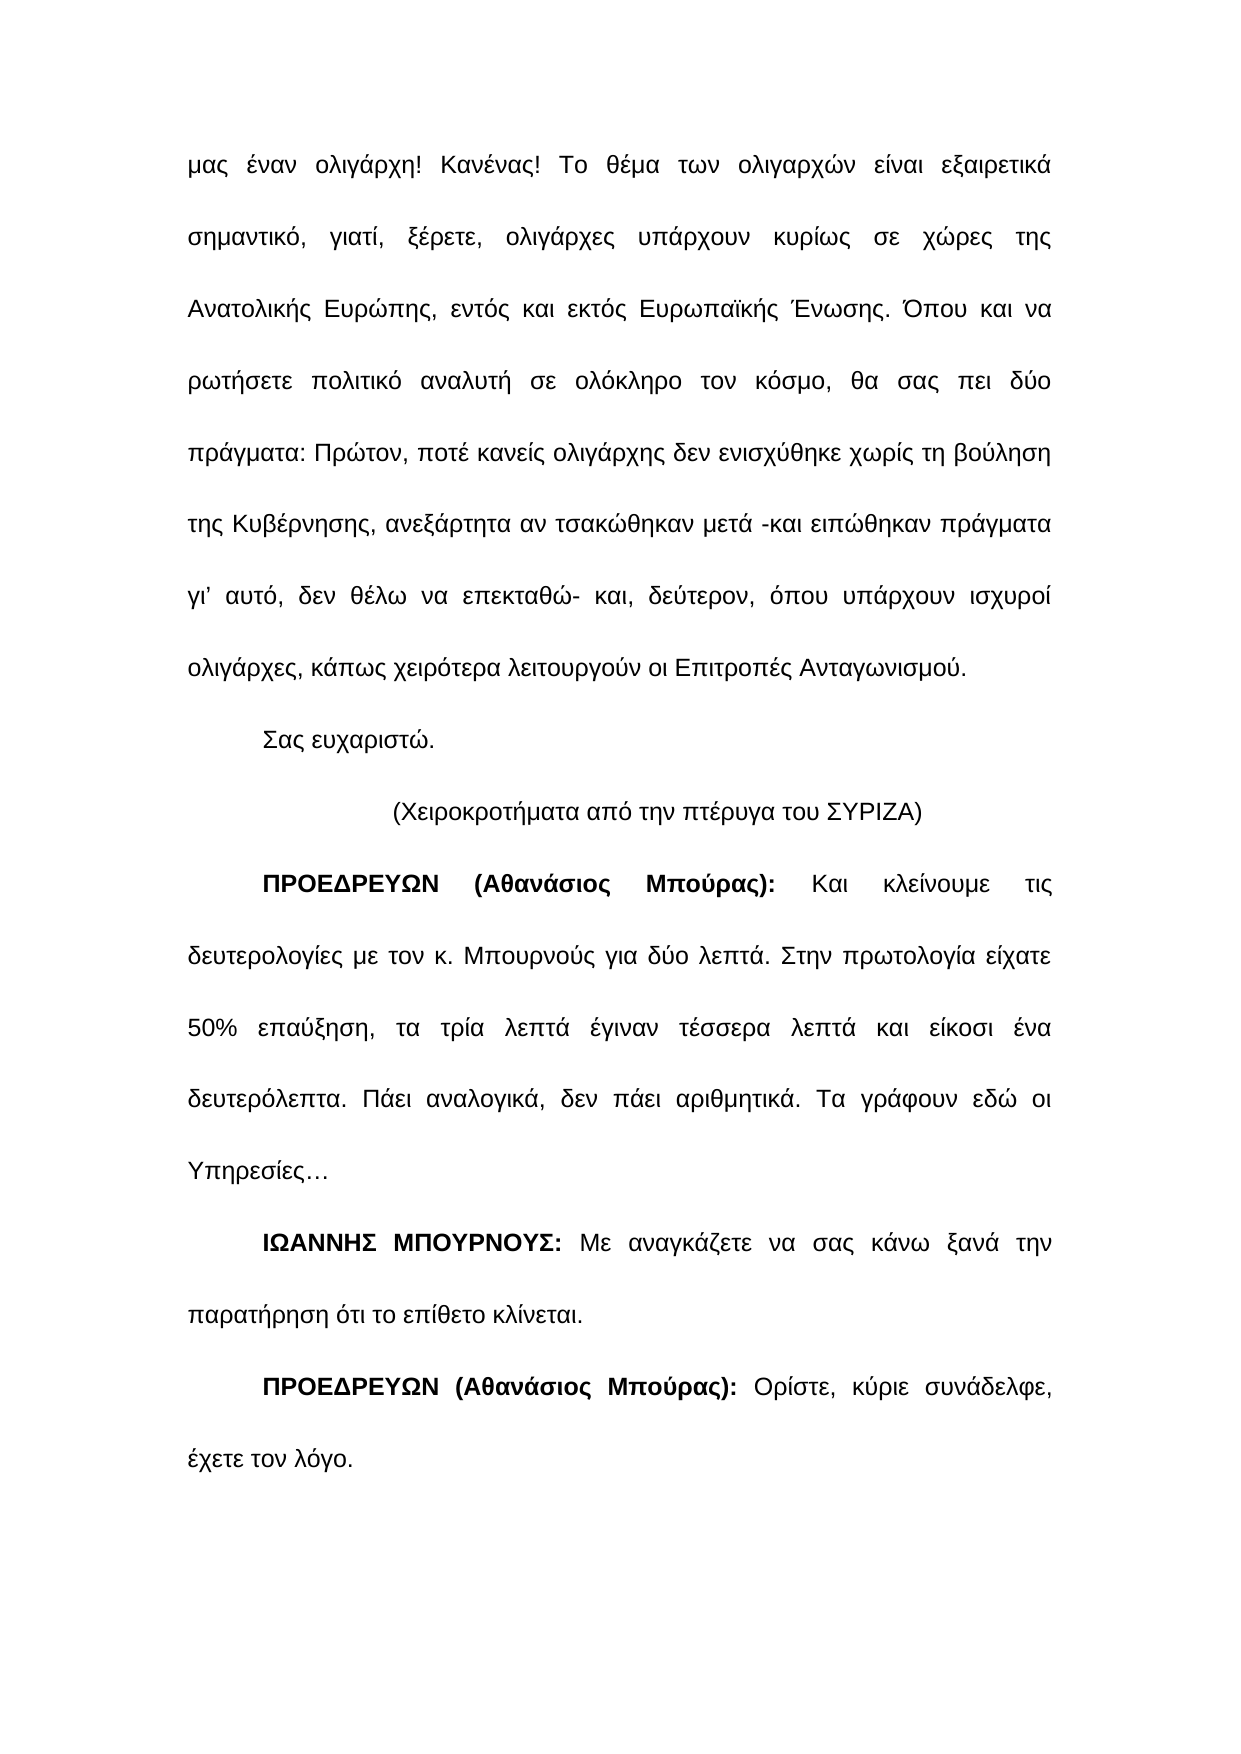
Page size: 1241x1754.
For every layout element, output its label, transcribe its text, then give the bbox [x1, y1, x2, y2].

text Σας ευχαριστώ. [187, 725, 1053, 754]
text ΙΩΑΝΝΗΣ ΜΠΟΥΡΝΟΥΣ: Με αναγκάζετε να σας κάνω ξανά την παρατήρηση ότι το επίθετο κλίνεται. [187, 1228, 1053, 1329]
text ΠΡΟΕΔΡΕΥΩΝ (Αθανάσιος Μπούρας): Ορίστε, κύριε συνάδελφε, έχετε τον λόγο. [187, 1372, 1053, 1472]
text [187, 150, 1053, 682]
text ΠΡΟΕΔΡΕΥΩΝ (Αθανάσιος Μπούρας): Και κλείνουμε τις δευτερολογίες με τον κ. Μπουρνούς για δύο λεπτά. Στην πρωτολογία είχατε 50% επαύξηση, τα τρία λεπτά έγιναν τέσσερα λεπτά και είκοσι ένα δευτερόλεπτα. Πάει αναλογικά, δεν πάει αριθμητικά. Τα γράφουν εδώ οι Υπηρεσίες… [187, 869, 1053, 1185]
text (Χειροκροτήματα από την πτέρυγα του ΣΥΡΙΖΑ) [187, 797, 1053, 826]
